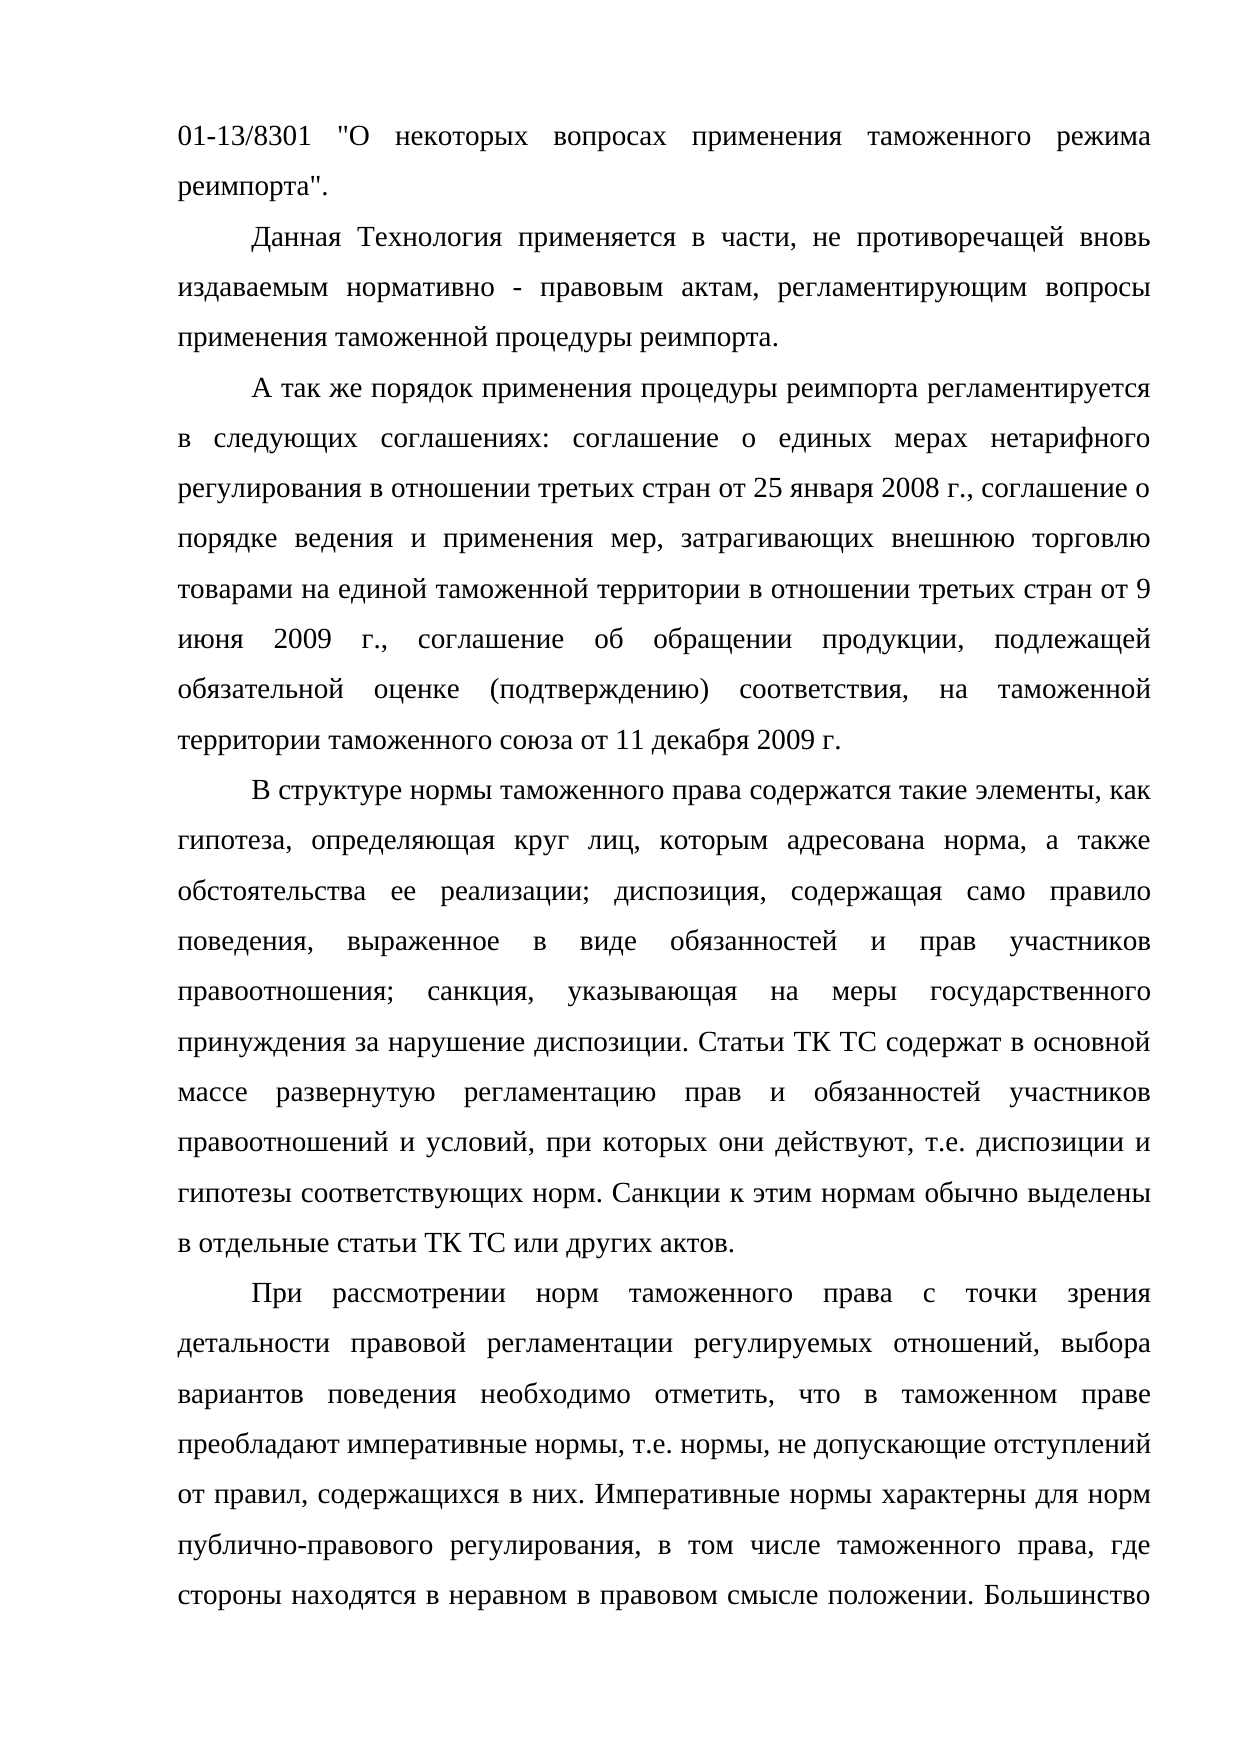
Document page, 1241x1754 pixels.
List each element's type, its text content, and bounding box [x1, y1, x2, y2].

text В структуре нормы таможенного права содержатся такие элементы, как гипотеза, определяющая круг лиц, которым адресована норма, а также обстоятельства ее реализации; диспозиция, содержащая само правило поведения, выраженное в виде обязанностей и прав участников правоотношения; санкция, указывающая на меры государственного принуждения за нарушение диспозиции. Статьи ТК ТС содержат в основной массе развернутую регламентацию прав и обязанностей участников правоотношений и условий, при которых они действуют, т.е. диспозиции и гипотезы соответствующих норм. Санкции к этим нормам обычно выделены в отдельные статьи ТК ТС или других актов. [177, 772, 1152, 1258]
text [177, 1275, 1152, 1611]
text Данная Технология применяется в части, не противоречащей вновь издаваемым нормативно - правовым актам, регламентирующим вопросы применения таможенной процедуры реимпорта. [177, 219, 1152, 353]
text А так же порядок применения процедуры реимпорта регламентируется в следующих соглашениях: соглашение о единых мерах нетарифного регулирования в отношении третьих стран от 25 января 2008 г., соглашение о порядке ведения и применения мер, затрагивающих внешнюю торговлю товарами на единой таможенной территории в отношении третьих стран от 9 июня 2009 г., соглашение об обращении продукции, подлежащей обязательной оценке (подтверждению) соответствия, на таможенной территории таможенного союза от 11 декабря 2009 г. [177, 370, 1152, 755]
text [177, 118, 1152, 202]
